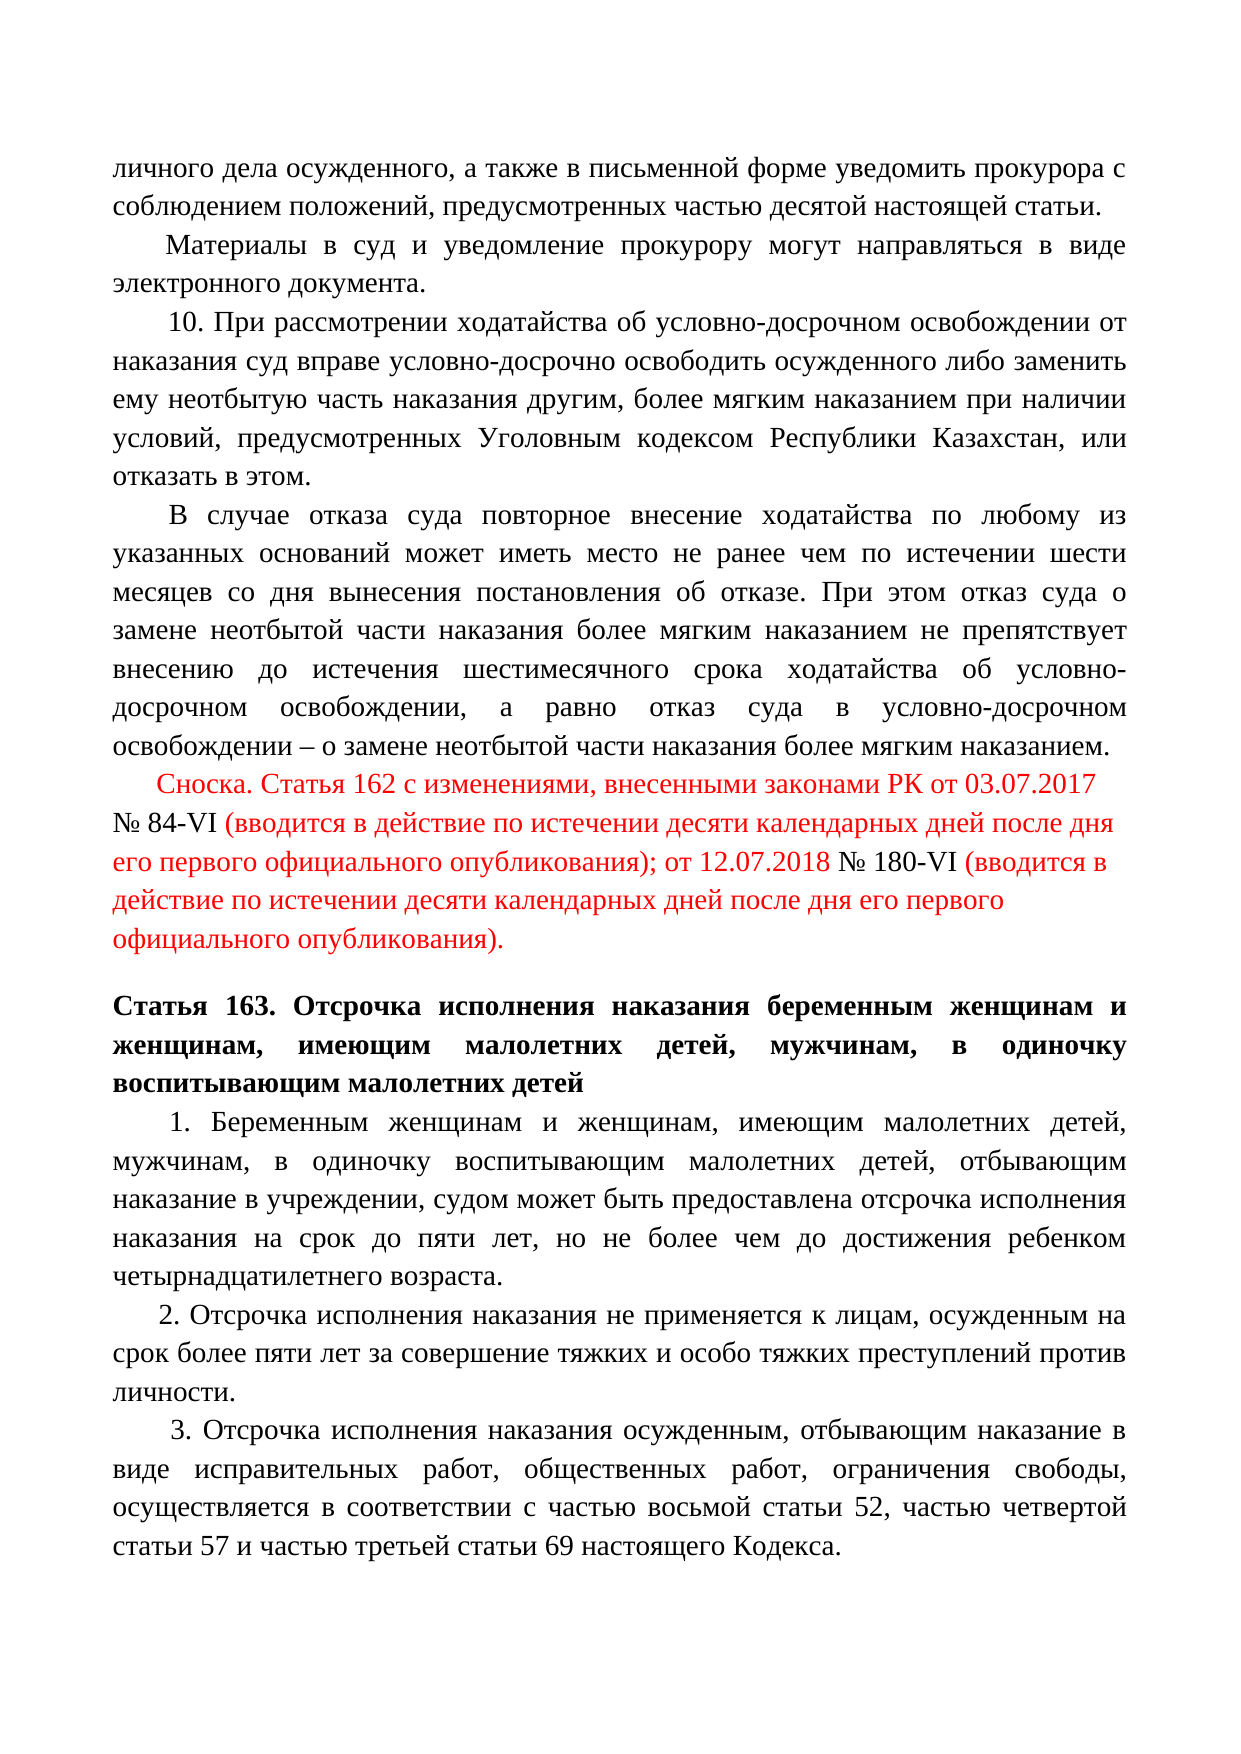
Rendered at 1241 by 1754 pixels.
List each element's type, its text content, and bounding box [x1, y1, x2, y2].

text Материалы в суд и уведомление прокурору могут направляться в виде электронного документа. [112, 227, 1128, 299]
text Сноска. Статья 162 с изменениями, внесенными законами РК от 03.07.2017 № 84-VI (вводится в действие по истечении десяти календарных дней после дня его первого официального опубликования); от 12.07.2018 № 180-VI (вводится в действие по истечении десяти календарных дней после дня его первого официального опубликования). [112, 767, 1128, 984]
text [112, 150, 1128, 222]
text Статья 163. Отсрочка исполнения наказания беременным женщинам и женщинам, имеющим малолетних детей, мужчинам, в одиночку воспитывающим малолетних детей [112, 988, 1128, 1099]
text 2. Отсрочка исполнения наказания не применяется к лицам, осужденным на срок более пяти лет за совершение тяжких и особо тяжких преступлений против личности. [112, 1297, 1128, 1407]
text 10. При рассмотрении ходатайства об условно-досрочном освобождении от наказания суд вправе условно-досрочно освободить осужденного либо заменить ему неотбытую часть наказания другим, более мягким наказанием при наличии условий, предусмотренных Уголовным кодексом Республики Казахстан, или отказать в этом. [112, 304, 1128, 492]
text 3. Отсрочка исполнения наказания осужденным, отбывающим наказание в виде исправительных работ, общественных работ, ограничения свободы, осуществляется в соответствии с частью восьмой статьи 52, частью четвертой статьи 57 и частью третьей статьи 69 настоящего Кодекса. [112, 1412, 1128, 1562]
text 1. Беременным женщинам и женщинам, имеющим малолетних детей, мужчинам, в одиночку воспитывающим малолетних детей, отбывающим наказание в учреждении, судом может быть предоставлена отсрочка исполнения наказания на срок до пяти лет, но не более чем до достижения ребенком четырнадцатилетнего возраста. [112, 1104, 1128, 1292]
text В случае отказа суда повторное внесение ходатайства по любому из указанных оснований может иметь место не ранее чем по истечении шести месяцев со дня вынесения постановления об отказе. При этом отказ суда о замене неотбытой части наказания более мягким наказанием не препятствует внесению до истечения шестимесячного срока ходатайства об условно-досрочном освобождении, а равно отказ суда в условно-досрочном освобождении – о замене неотбытой части наказания более мягким наказанием. [112, 497, 1128, 762]
